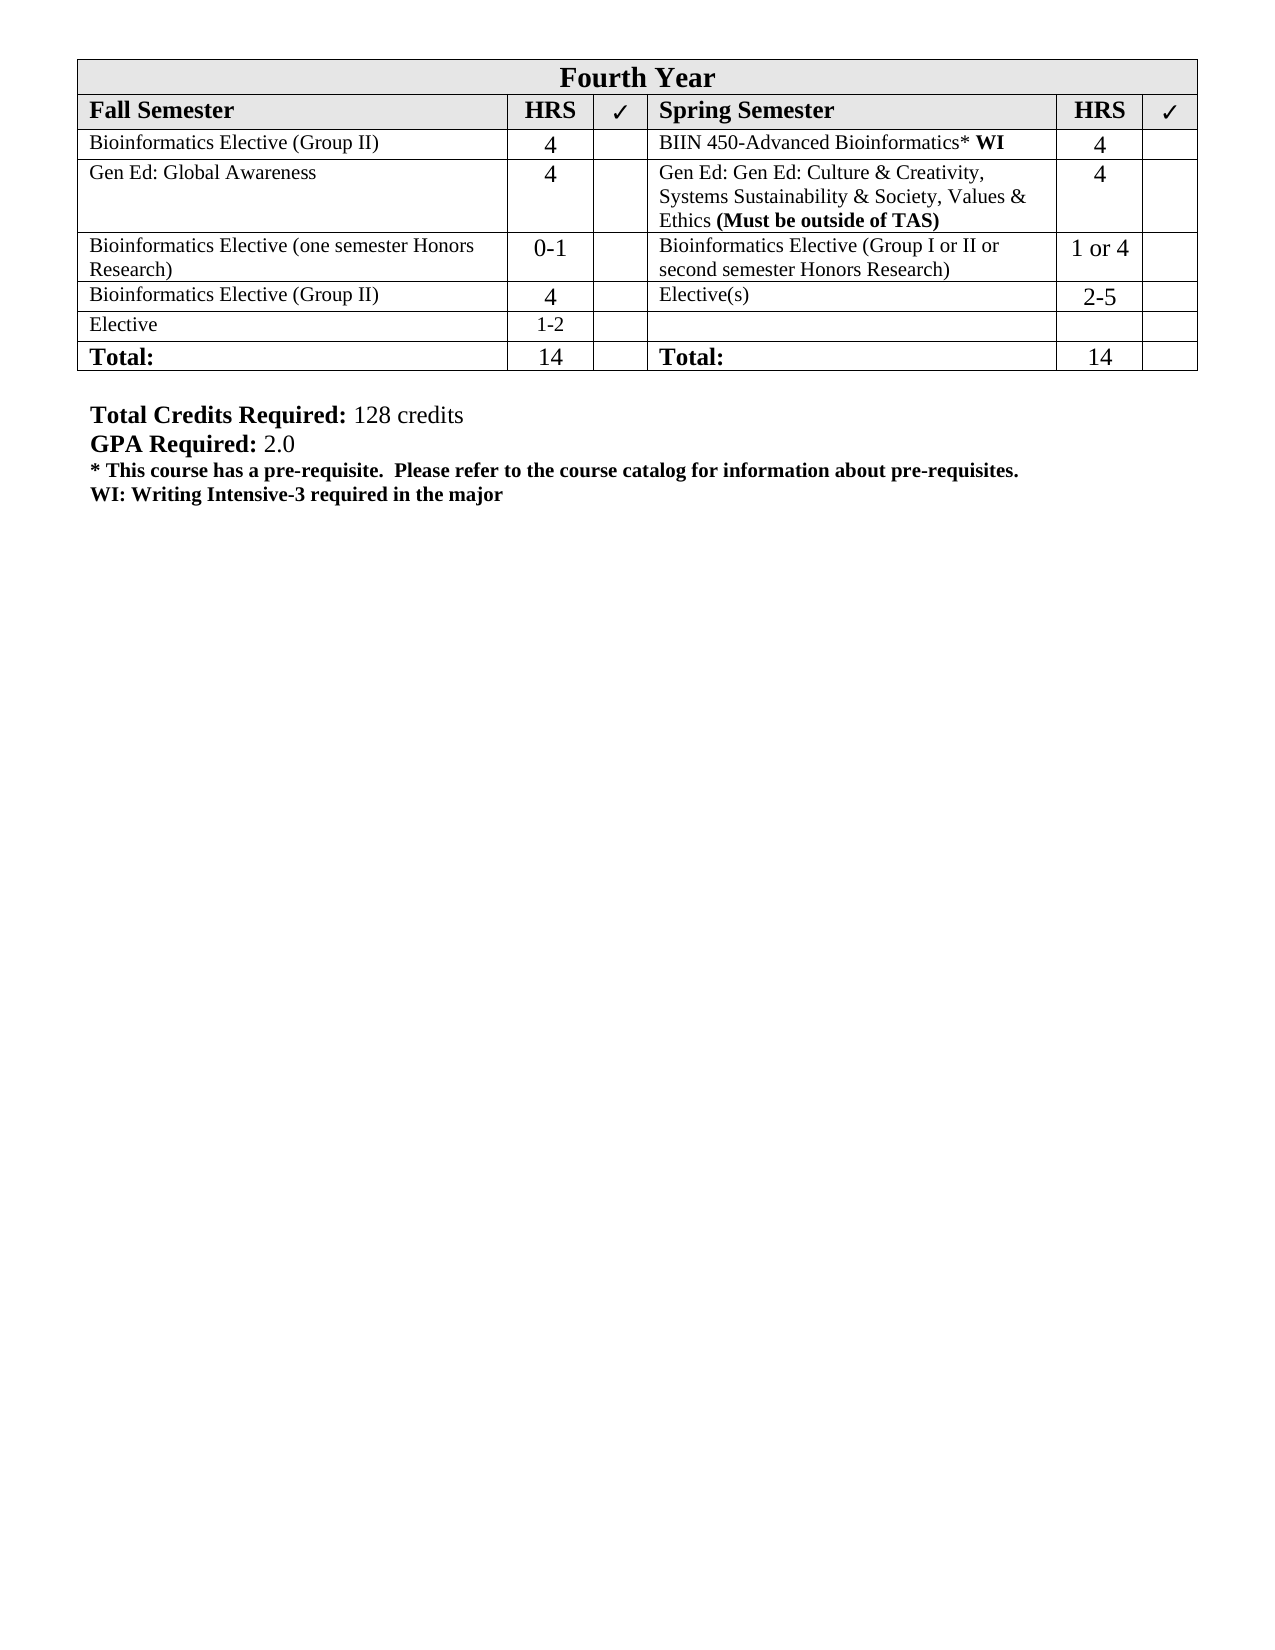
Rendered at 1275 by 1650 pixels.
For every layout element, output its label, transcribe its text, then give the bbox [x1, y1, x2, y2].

table_cell [594, 282, 647, 311]
table_cell [1143, 130, 1197, 158]
text * This course has a pre-requisite. Please refer to the course catalog for information about pre-requisites. [90, 458, 1185, 482]
table_cell [1143, 282, 1197, 311]
table_cell 14 [508, 342, 593, 370]
table_cell ✓ [594, 95, 647, 129]
table_cell Total: [78, 342, 507, 370]
table_cell BIIN 450-Advanced Bioinformatics* WI [648, 130, 1056, 158]
table_cell [1057, 312, 1142, 341]
table_header Fourth Year [78, 60, 1197, 94]
text Total Credits Required: 128 credits [90, 371, 1185, 429]
table_cell Bioinformatics Elective (Group I or II or second semester Honors Research) [648, 233, 1056, 281]
table_cell [594, 342, 647, 370]
table_cell 1-2 [508, 312, 593, 341]
table_cell 4 [1057, 130, 1142, 158]
table_cell [1143, 342, 1197, 370]
table_cell ✓ [1143, 95, 1197, 129]
table_cell Bioinformatics Elective (Group II) [78, 130, 507, 158]
table_cell 0-1 [508, 233, 593, 281]
table_cell [1143, 233, 1197, 281]
table_cell Elective(s) [648, 282, 1056, 311]
table_cell Fall Semester [78, 95, 507, 129]
table_cell [1143, 160, 1197, 232]
table_cell [1143, 312, 1197, 341]
table_cell [594, 233, 647, 281]
table_cell Elective [78, 312, 507, 341]
table_cell Bioinformatics Elective (one semester Honors Research) [78, 233, 507, 281]
table_cell 2-5 [1057, 282, 1142, 311]
table_cell Bioinformatics Elective (Group II) [78, 282, 507, 311]
table_cell 4 [1057, 160, 1142, 232]
table_cell 4 [508, 130, 593, 158]
table_cell [594, 160, 647, 232]
text GPA Required: 2.0 [90, 429, 1185, 458]
table_cell Spring Semester [648, 95, 1056, 129]
table_cell [594, 130, 647, 158]
table_cell Total: [648, 342, 1056, 370]
table_cell 4 [508, 282, 593, 311]
table_cell 14 [1057, 342, 1142, 370]
table_cell 4 [508, 160, 593, 232]
table_cell HRS [508, 95, 593, 129]
text WI: Writing Intensive-3 required in the major [90, 482, 1185, 506]
table_cell [648, 312, 1056, 341]
table_cell [594, 312, 647, 341]
table_cell Gen Ed: Global Awareness [78, 160, 507, 232]
table_cell 1 or 4 [1057, 233, 1142, 281]
table_cell HRS [1057, 95, 1142, 129]
table_cell Gen Ed: Gen Ed: Culture & Creativity, Systems Sustainability & Society, Values & Ethics (Must be outside of TAS) [648, 160, 1056, 232]
